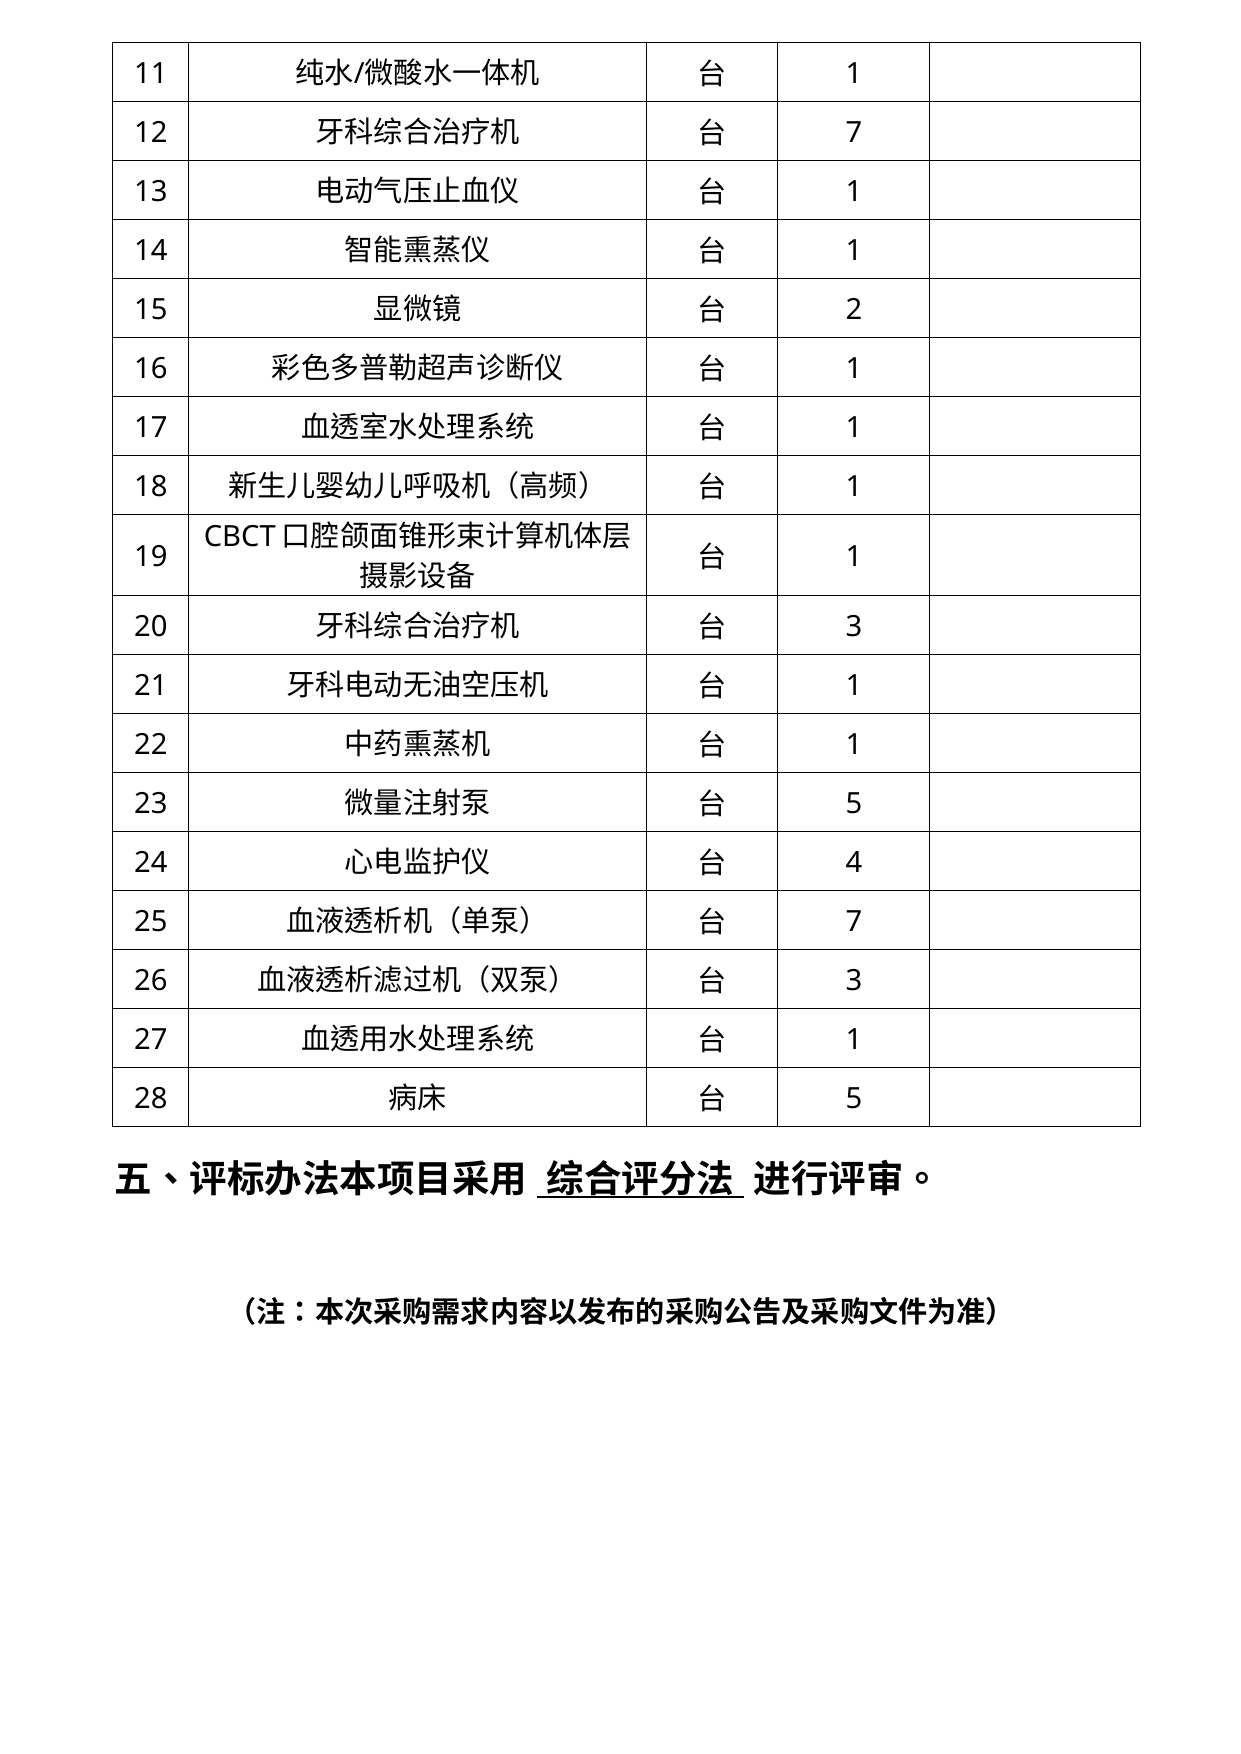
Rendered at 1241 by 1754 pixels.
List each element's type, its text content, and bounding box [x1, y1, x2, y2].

table_cell 血透室水处理系统 [189, 397, 646, 455]
table_cell [930, 773, 1140, 831]
table_cell 微量注射泵 [189, 773, 646, 831]
table_cell 17 [113, 397, 188, 455]
table_cell 20 [113, 596, 188, 654]
table_cell 台 [647, 161, 777, 219]
table_cell 1 [778, 338, 929, 396]
text 五、评标办法本项目采用 综合评分法 进行评审。 [114, 1152, 1128, 1203]
table_cell 病床 [189, 1068, 646, 1126]
table_cell 台 [647, 102, 777, 160]
table_cell [930, 43, 1140, 101]
table_cell 牙科综合治疗机 [189, 596, 646, 654]
table_cell 1 [778, 515, 929, 594]
table_cell 1 [778, 397, 929, 455]
table_cell 11 [113, 43, 188, 101]
table_cell 25 [113, 891, 188, 949]
table_cell 台 [647, 43, 777, 101]
table_cell 台 [647, 655, 777, 713]
table_cell 台 [647, 456, 777, 514]
table_cell 台 [647, 596, 777, 654]
table_cell 台 [647, 515, 777, 594]
table_cell 1 [778, 456, 929, 514]
table_cell 1 [778, 161, 929, 219]
table_cell 血液透析机（单泵） [189, 891, 646, 949]
table_cell 智能熏蒸仪 [189, 220, 646, 278]
table_cell 牙科综合治疗机 [189, 102, 646, 160]
table_cell 23 [113, 773, 188, 831]
table_cell [930, 456, 1140, 514]
table_cell 台 [647, 1009, 777, 1067]
table_cell 台 [647, 950, 777, 1008]
table_cell 3 [778, 596, 929, 654]
table_cell 13 [113, 161, 188, 219]
table_cell 血透用水处理系统 [189, 1009, 646, 1067]
table_cell 21 [113, 655, 188, 713]
table_cell [930, 1009, 1140, 1067]
table_cell 18 [113, 456, 188, 514]
table_cell 26 [113, 950, 188, 1008]
table_cell 16 [113, 338, 188, 396]
table_cell 台 [647, 397, 777, 455]
table_cell 24 [113, 832, 188, 890]
table_cell 3 [778, 950, 929, 1008]
table_cell 7 [778, 891, 929, 949]
table_cell 5 [778, 773, 929, 831]
table_cell [930, 338, 1140, 396]
table_cell [930, 397, 1140, 455]
table_cell 12 [113, 102, 188, 160]
table_cell 台 [647, 1068, 777, 1126]
table_cell 台 [647, 891, 777, 949]
table_cell [930, 655, 1140, 713]
table_cell 牙科电动无油空压机 [189, 655, 646, 713]
table_cell 台 [647, 773, 777, 831]
table_cell 5 [778, 1068, 929, 1126]
table_cell [930, 102, 1140, 160]
table_cell 15 [113, 279, 188, 337]
table_cell 4 [778, 832, 929, 890]
table_cell 新生儿婴幼儿呼吸机（高频） [189, 456, 646, 514]
table_cell 28 [113, 1068, 188, 1126]
table_cell [930, 596, 1140, 654]
table_cell [930, 161, 1140, 219]
table_cell [930, 950, 1140, 1008]
table_cell 1 [778, 43, 929, 101]
table_cell 台 [647, 714, 777, 772]
table_cell 2 [778, 279, 929, 337]
table_cell 血液透析滤过机（双泵） [189, 950, 646, 1008]
table_cell [930, 220, 1140, 278]
table_cell [930, 891, 1140, 949]
table_cell 1 [778, 220, 929, 278]
table_cell 19 [113, 515, 188, 594]
table_cell 纯水/微酸水一体机 [189, 43, 646, 101]
table_cell 显微镜 [189, 279, 646, 337]
table_cell [930, 1068, 1140, 1126]
table_cell 彩色多普勒超声诊断仪 [189, 338, 646, 396]
table_cell 14 [113, 220, 188, 278]
table_cell 中药熏蒸机 [189, 714, 646, 772]
table_cell 27 [113, 1009, 188, 1067]
table_cell 7 [778, 102, 929, 160]
table_cell 1 [778, 655, 929, 713]
table_cell [930, 279, 1140, 337]
table_cell 台 [647, 338, 777, 396]
table_cell 台 [647, 832, 777, 890]
table_cell 1 [778, 1009, 929, 1067]
table_cell 电动气压止血仪 [189, 161, 646, 219]
table_cell [930, 515, 1140, 594]
table_cell [930, 714, 1140, 772]
table_cell CBCT口腔颌面锥形束计算机体层摄影设备 [189, 515, 646, 594]
table_cell 台 [647, 279, 777, 337]
text （注：本次采购需求内容以发布的采购公告及采购文件为准） [114, 1288, 1128, 1331]
table_cell 台 [647, 220, 777, 278]
table_cell 22 [113, 714, 188, 772]
table_cell 心电监护仪 [189, 832, 646, 890]
table_cell [930, 832, 1140, 890]
table_cell 1 [778, 714, 929, 772]
